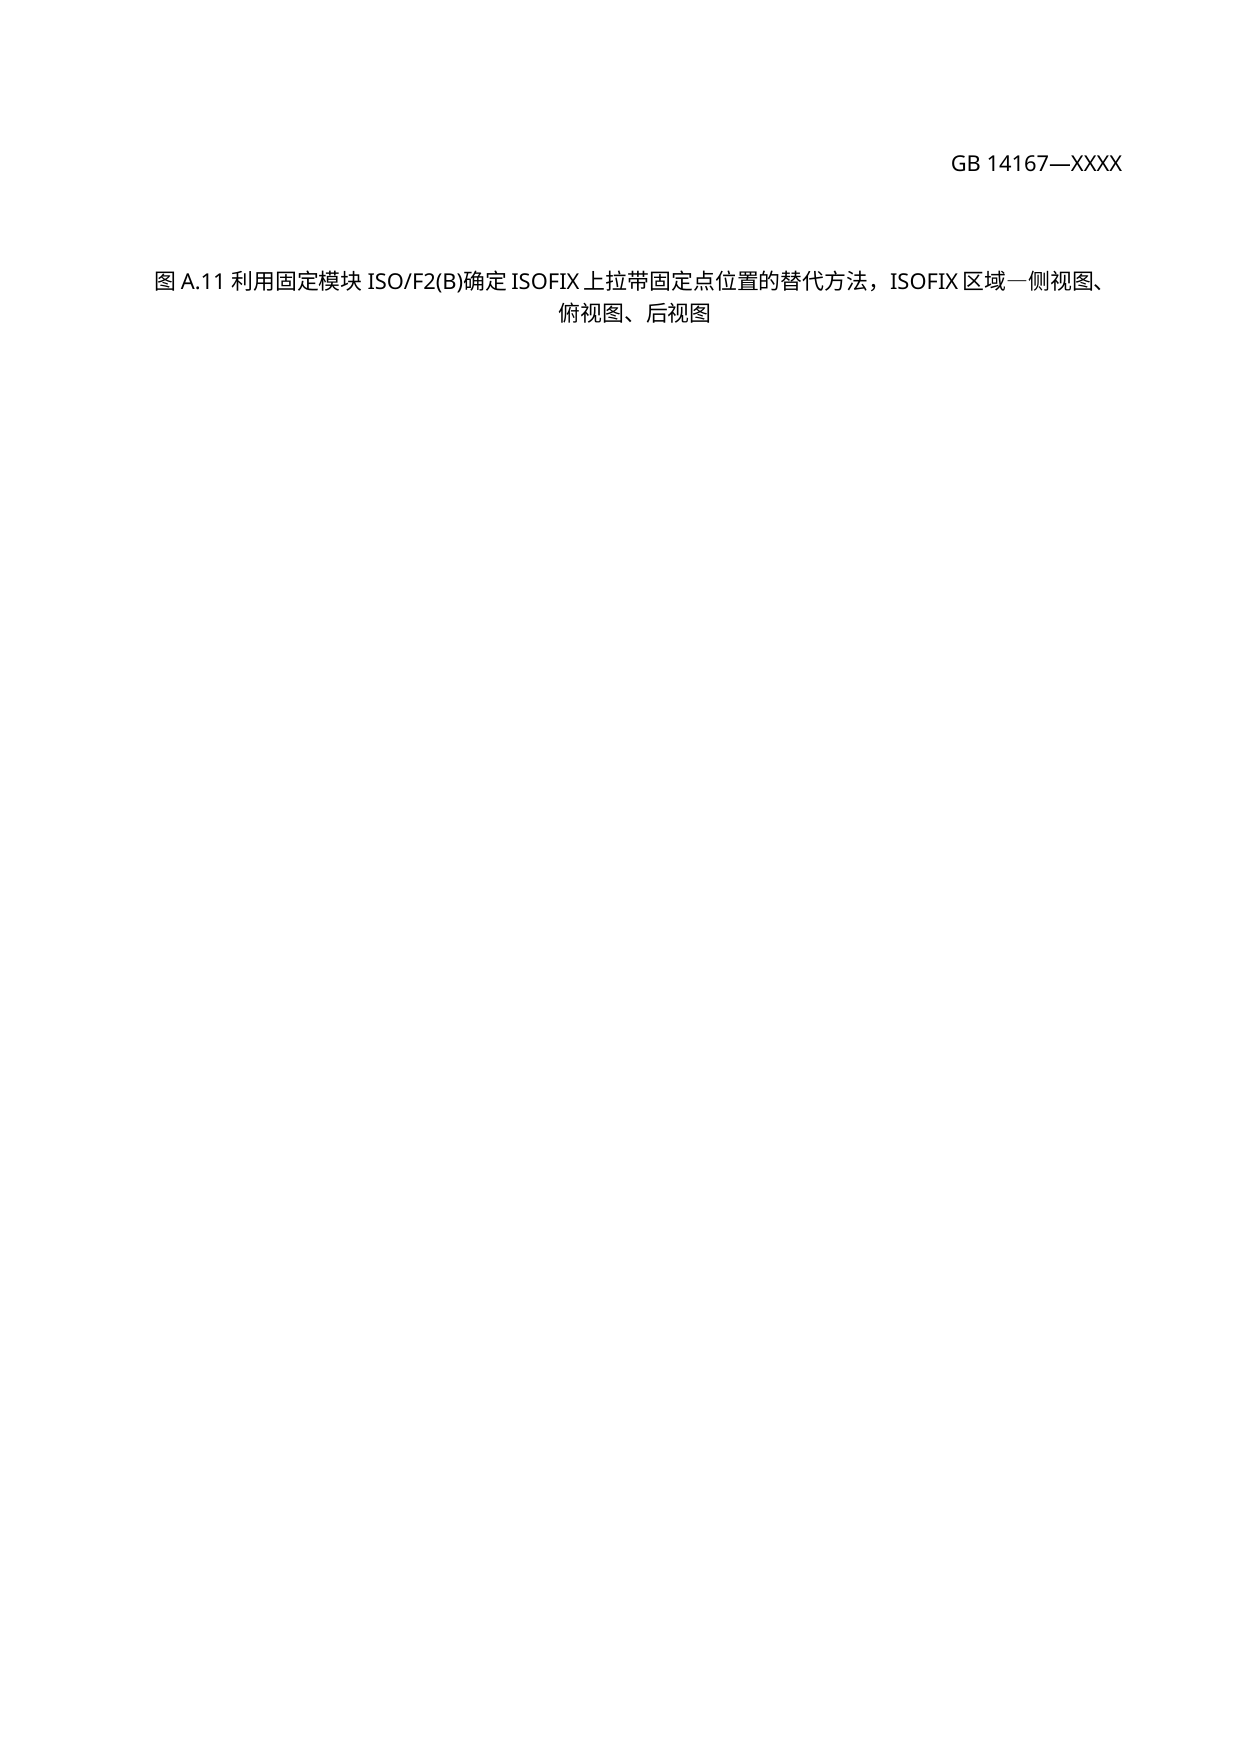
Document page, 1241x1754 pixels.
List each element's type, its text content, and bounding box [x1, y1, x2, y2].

list 图A.11 利用固定模块 ISO/F2(B)确定ISOFIX上拉带固定点位置的替代方法，ISOFIX区域—侧视图、俯视图、后视图 [148, 264, 1122, 328]
